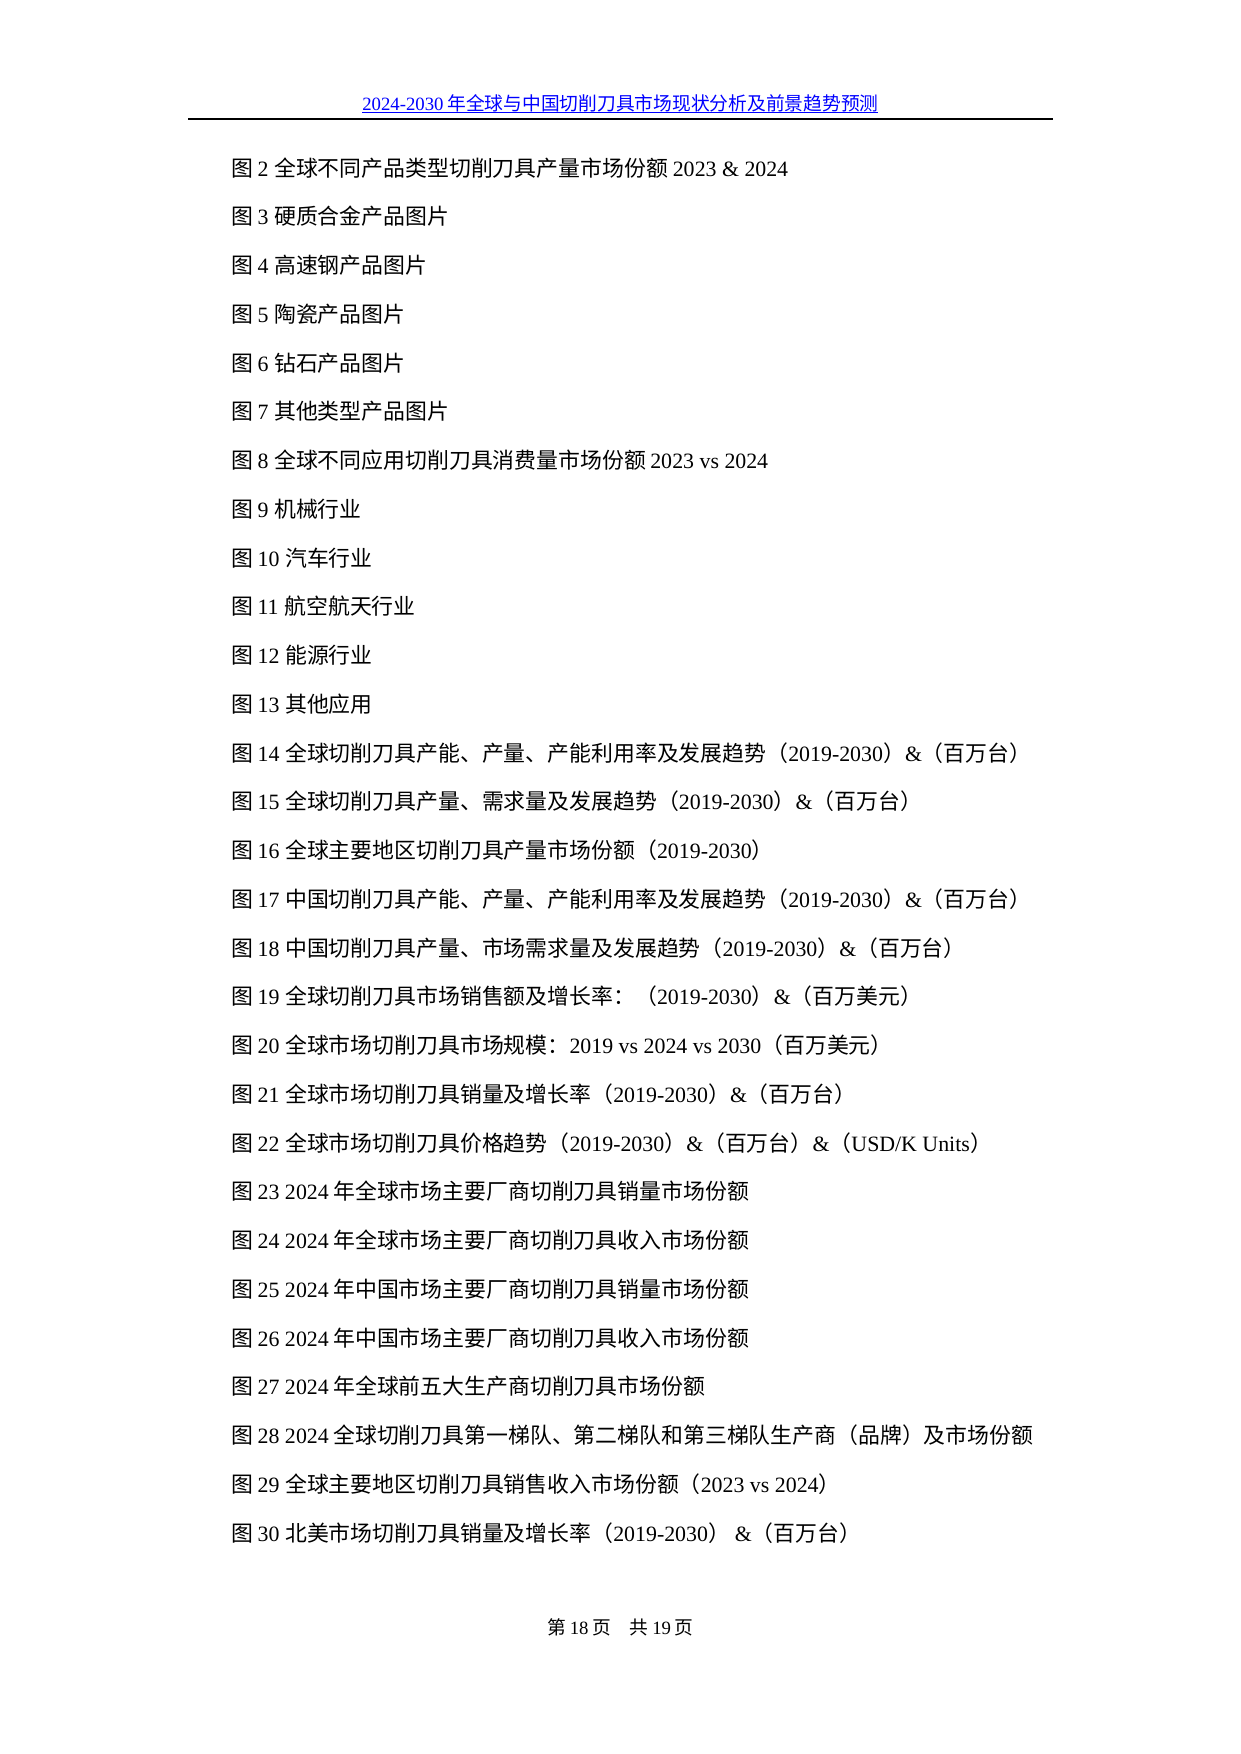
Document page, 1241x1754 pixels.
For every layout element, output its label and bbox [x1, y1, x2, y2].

text [187, 150, 1053, 1548]
